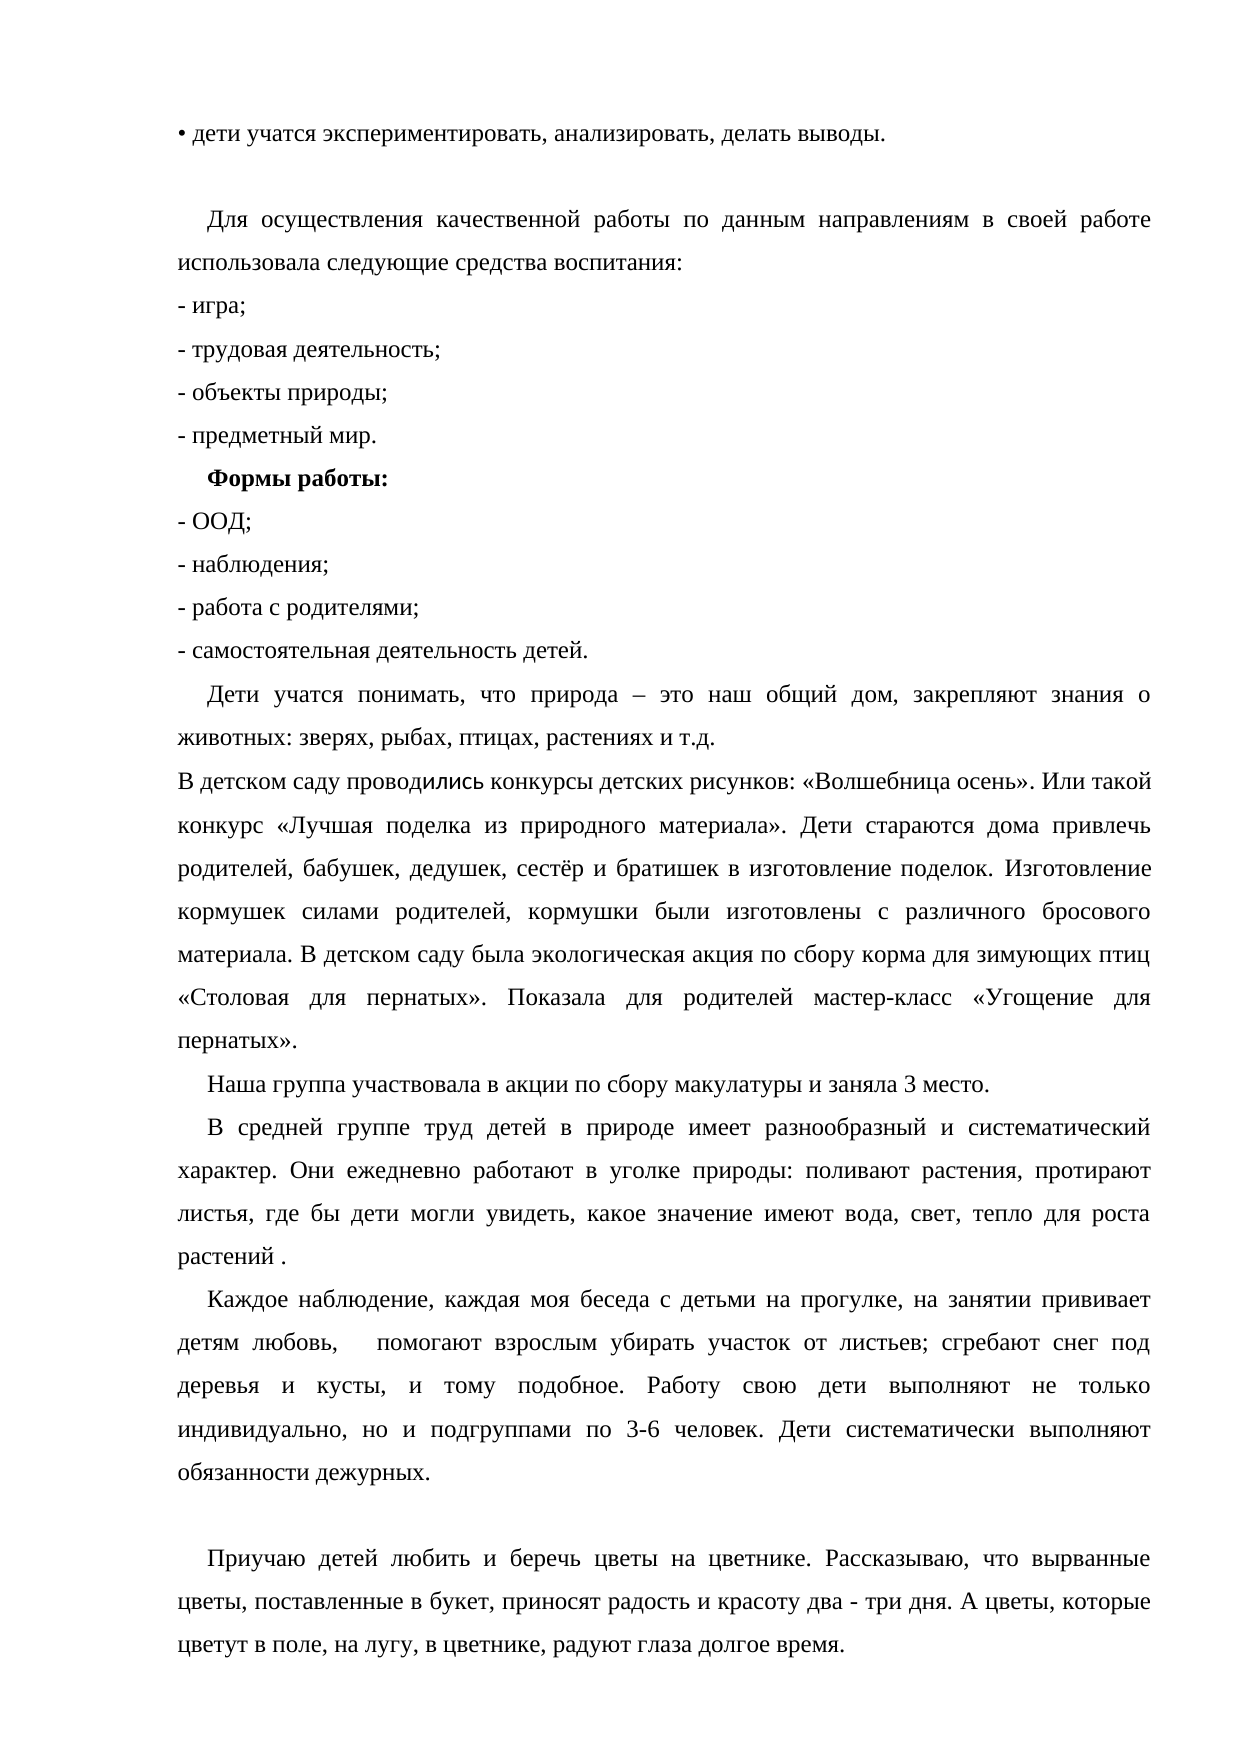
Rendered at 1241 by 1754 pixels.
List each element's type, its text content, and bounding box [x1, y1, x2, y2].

text В детском саду проводились конкурсы детских рисунков: «Волшебница осень». Или такой конкурс «Лучшая поделка из природного материала». Дети стараются дома привлечь родителей, бабушек, дедушек, сестёр и братишек в изготовление поделок. Изготовление кормушек силами родителей, кормушки были изготовлены с различного бросового материала. В детском саду была экологическая акция по сбору корма для зимующих птиц «Столовая для пернатых». Показала для родителей мастер-класс «Угощение для пернатых». [177, 765, 1152, 1054]
text - игра; [177, 291, 1152, 319]
text Приучаю детей любить и беречь цветы на цветнике. Рассказываю, что вырванные цветы, поставленные в букет, приносят радость и красоту два - три дня. А цветы, которые цветут в поле, на лугу, в цветнике, радуют глаза долгое время. [177, 1543, 1152, 1658]
text Для осуществления качественной работы по данным направлениям в своей работе использовала следующие средства воспитания: [177, 204, 1152, 276]
text Дети учатся понимать, что природа – это наш общий дом, закрепляют знания о животных: зверях, рыбах, птицах, растениях и т.д. [177, 679, 1152, 751]
text - объекты природы; [177, 377, 1152, 406]
text • дети учатся экспериментировать, анализировать, делать выводы. [177, 118, 1152, 147]
text - работа с родителями; [177, 592, 1152, 621]
text - трудовая деятельность; [177, 334, 1152, 362]
text В средней группе труд детей в природе имеет разнообразный и систематический характер. Они ежедневно работают в уголке природы: поливают растения, протирают листья, где бы дети могли увидеть, какое значение имеют вода, свет, тепло для роста растений . [177, 1112, 1152, 1270]
text - наблюдения; [177, 549, 1152, 578]
text Наша группа участвовала в акции по сбору макулатуры и заняла 3 место. [177, 1069, 1152, 1097]
text - ООД; [177, 506, 1152, 535]
text - предметный мир. [177, 420, 1152, 449]
text Формы работы: [177, 463, 1152, 492]
text - самостоятельная деятельность детей. [177, 636, 1152, 664]
text Каждое наблюдение, каждая моя беседа с детьми на прогулке, на занятии прививает детям любовь, помогают взрослым убирать участок от листьев; сгребают снег под деревья и кусты, и тому подобное. Работу свою дети выполняют не только индивидуально, но и подгруппами по 3-6 человек. Дети систематически выполняют обязанности дежурных. [177, 1284, 1152, 1486]
